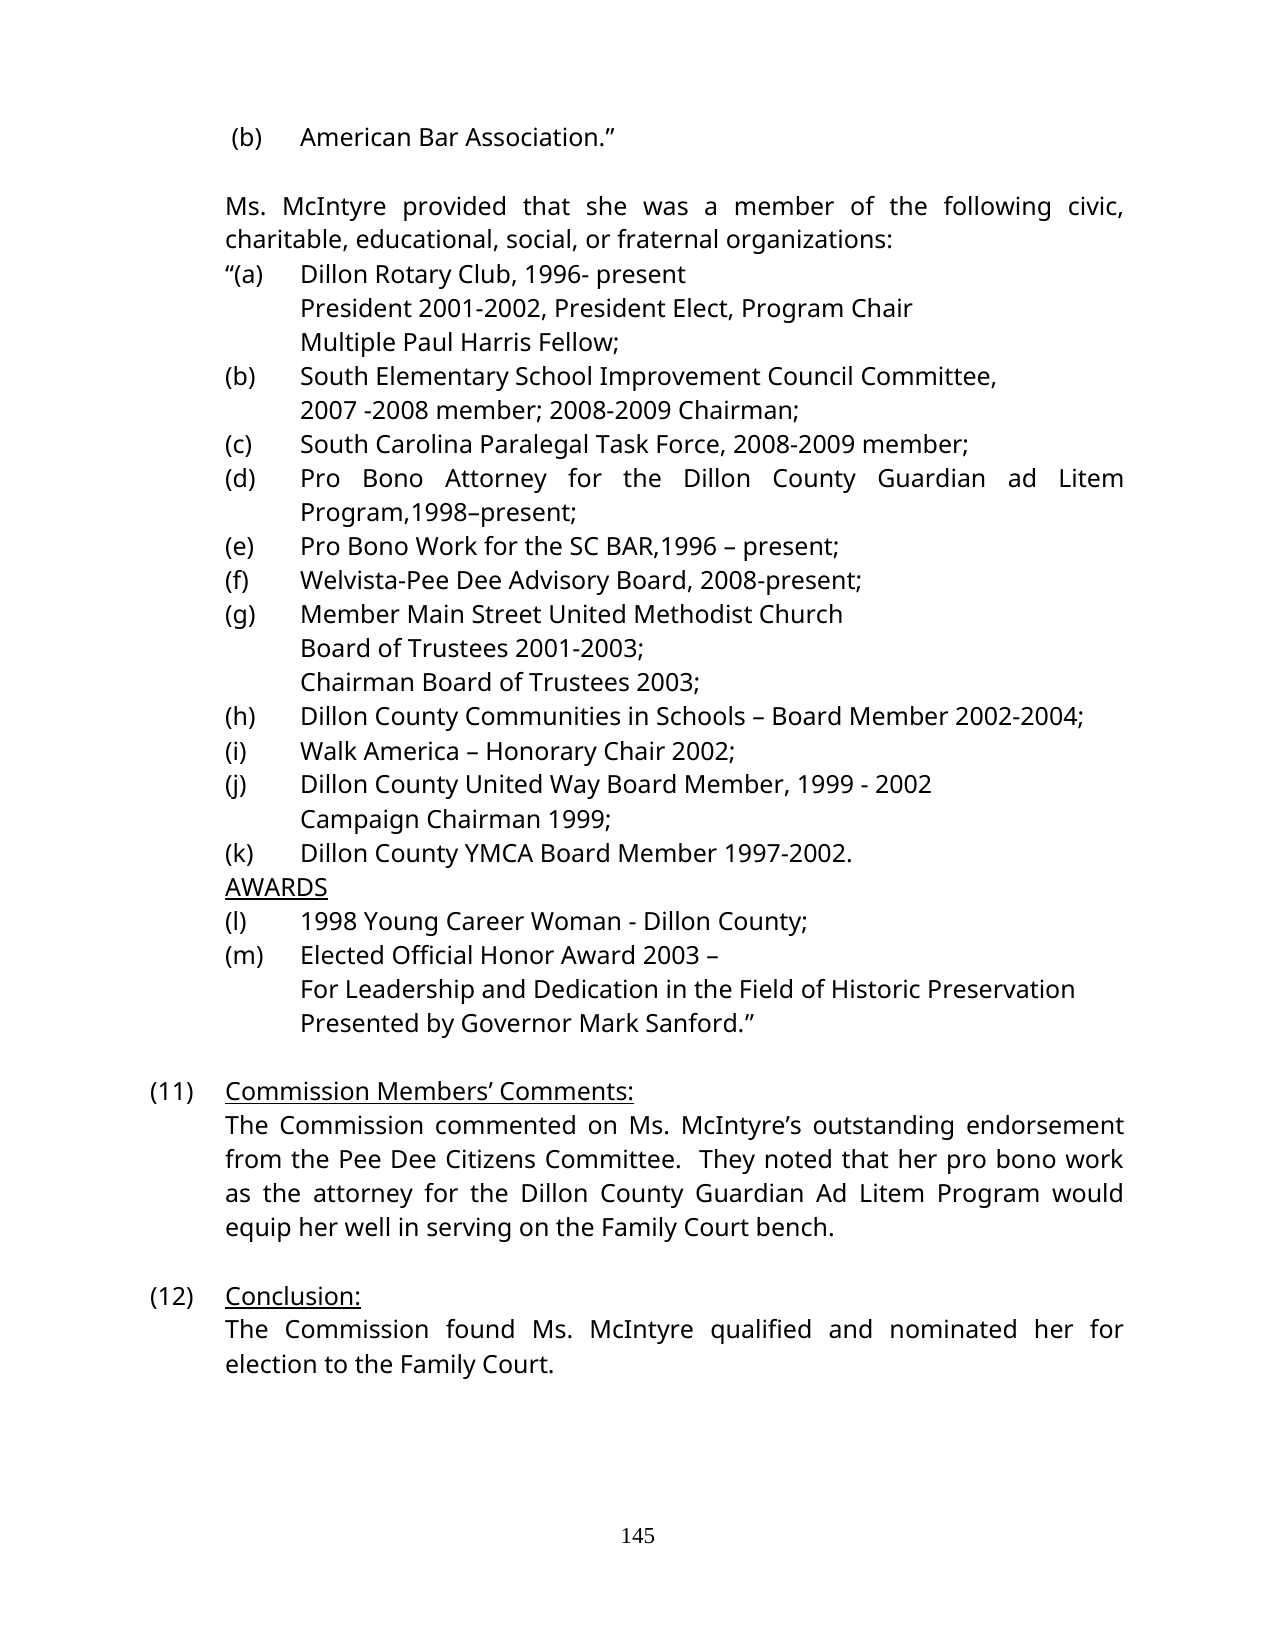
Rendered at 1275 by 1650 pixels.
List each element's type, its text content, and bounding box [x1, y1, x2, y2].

text (b) South Elementary School Improvement Council Committee, [225, 358, 1125, 392]
text (l) 1998 Young Career Woman - County; [225, 903, 1125, 937]
text Multiple Paul Harris Fellow; [225, 324, 1125, 358]
text (12) Conclusion: [150, 1278, 1125, 1312]
text (11) Commission Members’ Comments: [150, 1074, 1125, 1108]
text For Leadership and Dedication in the Field of Historic Preservation [225, 972, 1125, 1006]
text (f) Welvista-Pee Dee Advisory Board, 2008-present; [225, 563, 1125, 597]
text (m) Elected Official Honor Award 2003 – [225, 937, 1125, 972]
text (d) Pro Bono Attorney for the Dillon County Guardian ad Litem Program,1998–present; [225, 461, 1125, 529]
text The Commission commented on Ms. McIntyre’s outstanding endorsement from the Pee Dee Citizens Committee. They noted that her pro bono work as the attorney for the Dillon County Guardian Ad Litem Program would equip her well in serving on the Family Court bench. [150, 1108, 1125, 1244]
text Chairman Board of Trustees 2003; [225, 665, 1125, 699]
text (b) American Bar Association.” [225, 120, 1125, 154]
text Ms. McIntyre provided that she was a member of the following civic, charitable, educational, social, or fraternal organizations: [225, 188, 1125, 256]
text Presented by Governor Mark Sanford.” [225, 1006, 1125, 1040]
text President 2001-2002, President Elect, Program Chair [225, 290, 1125, 324]
text Board of Trustees 2001-2003; [225, 631, 1125, 665]
text (i) Walk America – Honorary Chair 2002; [225, 733, 1125, 767]
text (k) Dillon County YMCA Board Member 1997-2002. [225, 835, 1125, 869]
text AWARDS [225, 869, 1125, 903]
text (c) South Carolina Paralegal Task Force, 2008-2009 member; [225, 427, 1125, 461]
text Campaign Chairman 1999; [225, 801, 1125, 835]
text (h) Dillon County Communities in Schools – Board Member 2002-2004; [225, 699, 1125, 733]
text “(a) Dillon Rotary Club, 1996- present [225, 256, 1125, 290]
text The Commission found Ms. McIntyre qualified and nominated her for election to the Family Court. [150, 1312, 1125, 1380]
text (g) Member Main Street United Methodist Church [225, 597, 1125, 631]
text (j) Dillon County United Way Board Member, 1999 - 2002 [225, 767, 1125, 801]
text 2007 -2008 member; 2008-2009 Chairman; [225, 392, 1125, 427]
text (e) Pro Bono Work for the SC BAR,1996 – present; [225, 529, 1125, 563]
